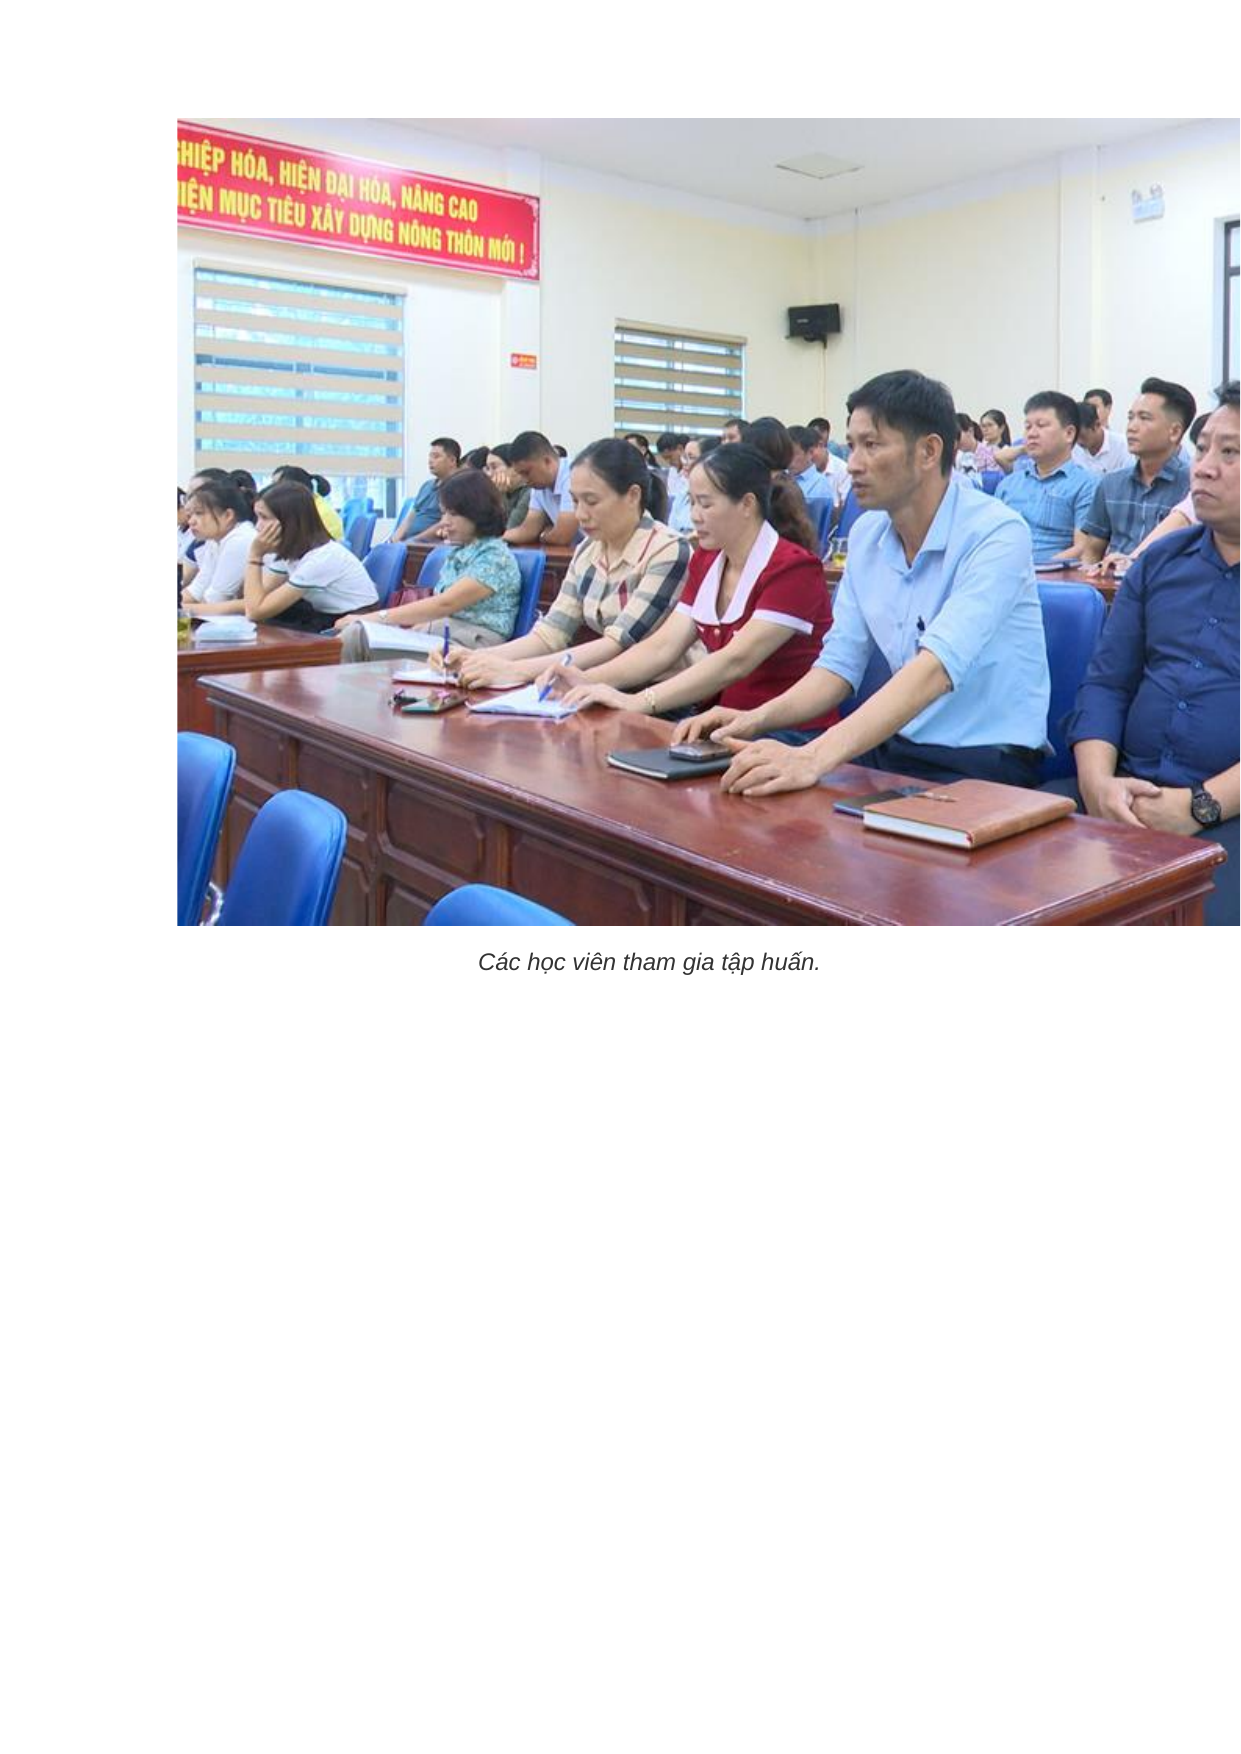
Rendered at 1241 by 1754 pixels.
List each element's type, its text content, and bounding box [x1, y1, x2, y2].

picture [177, 118, 1241, 926]
text Các học viên tham gia tập huấn. [177, 942, 1122, 976]
